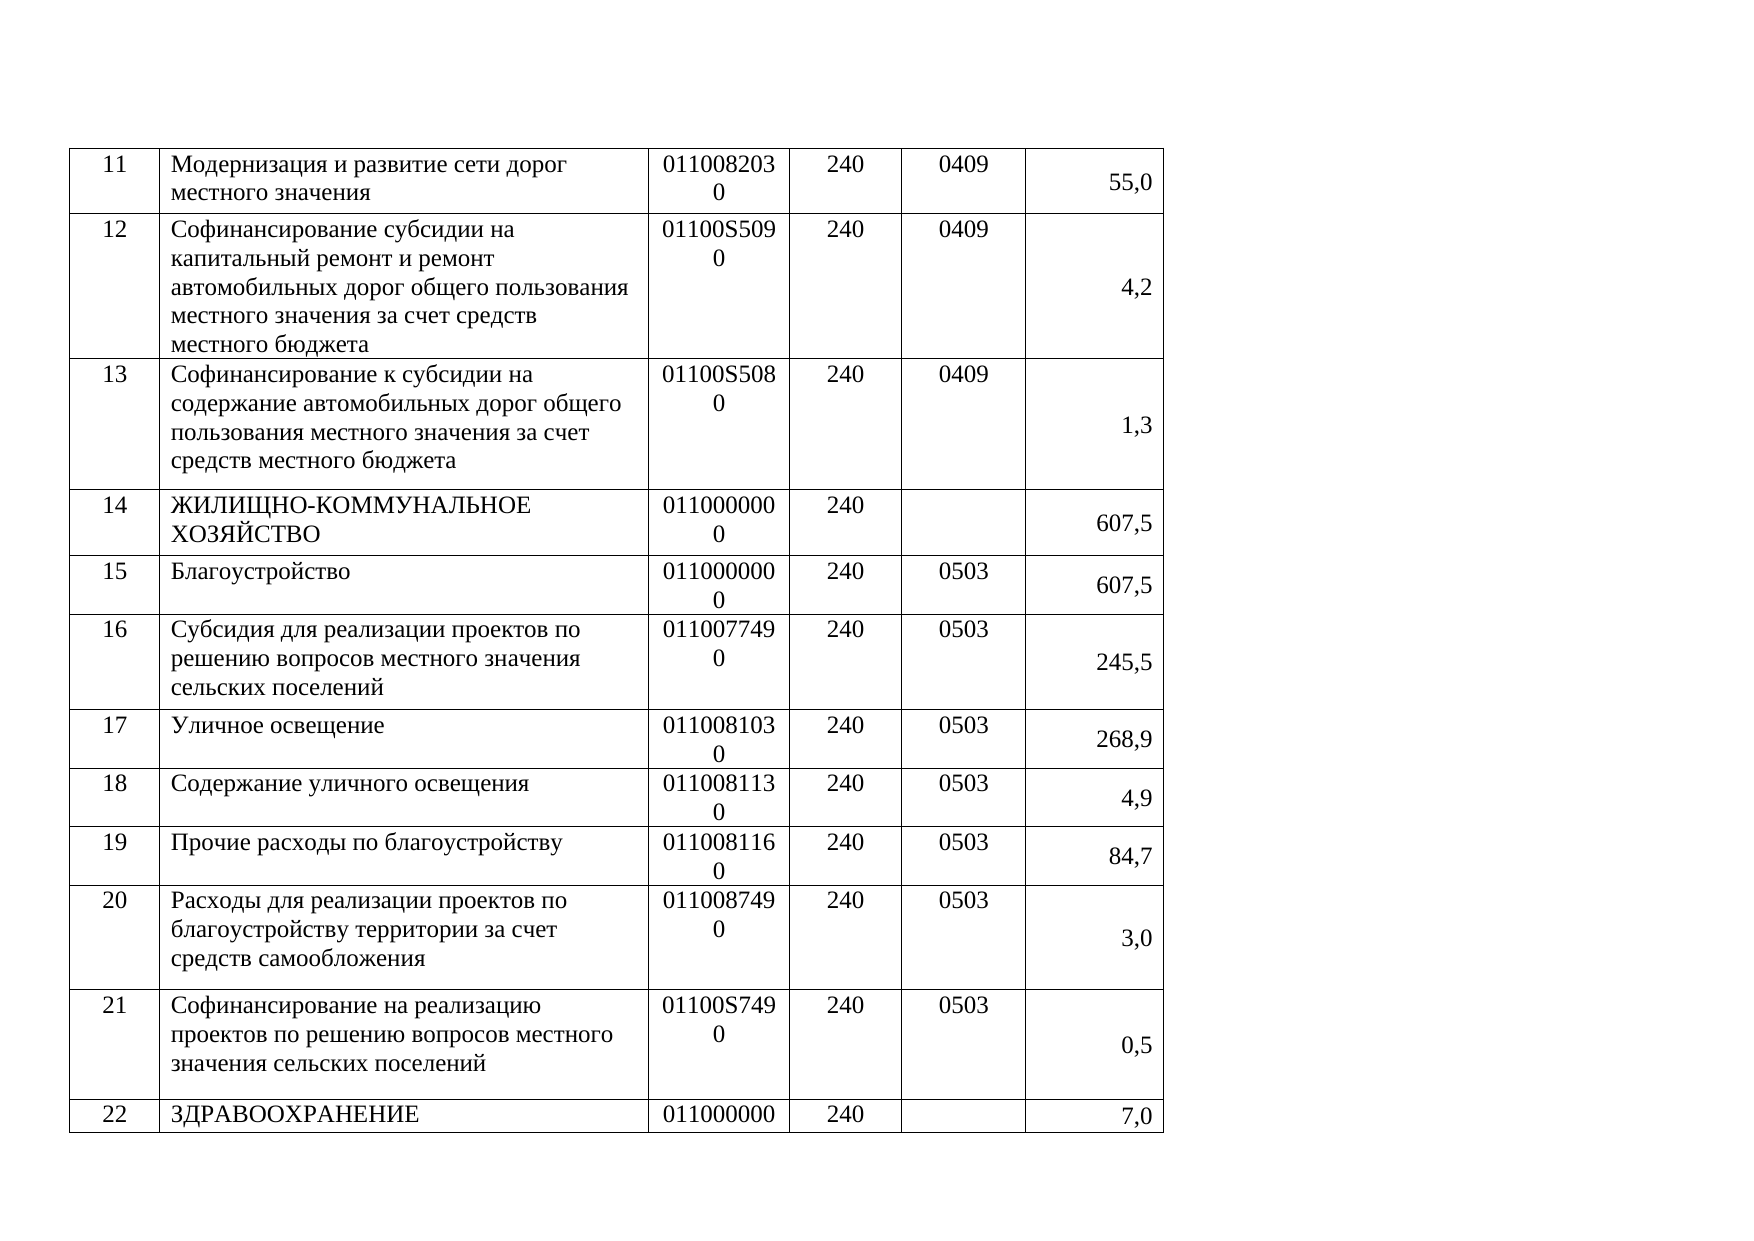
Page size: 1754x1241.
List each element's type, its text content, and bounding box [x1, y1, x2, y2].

table_cell 0503 [902, 769, 1025, 826]
table_cell 55,0 [1026, 149, 1163, 213]
table_cell 0110081030 [649, 710, 789, 767]
table_cell 0503 [902, 990, 1025, 1098]
table_cell 0503 [902, 615, 1025, 709]
table_cell 240 [790, 1100, 901, 1132]
table_cell 607,5 [1026, 556, 1163, 613]
table_cell 0,5 [1026, 990, 1163, 1098]
table_cell 1,3 [1026, 359, 1163, 489]
table_cell 11 [70, 149, 159, 213]
table_cell 21 [70, 990, 159, 1098]
table_cell 01100S7490 [649, 990, 789, 1098]
table_cell [902, 490, 1025, 555]
table_cell 0110000000 [649, 556, 789, 613]
table_cell 0110081160 [649, 827, 789, 884]
table_cell 0110082030 [649, 149, 789, 213]
table_cell [902, 1100, 1025, 1132]
table_cell 0110087490 [649, 886, 789, 989]
table_cell 240 [790, 556, 901, 613]
table_cell 0503 [902, 710, 1025, 767]
table_cell 0110000000 [649, 1100, 789, 1132]
table_cell 19 [70, 827, 159, 884]
table_cell 01100S5090 [649, 214, 789, 358]
table_cell Модернизация и развитие сети дорог местного значения [160, 149, 648, 213]
table_cell 15 [70, 556, 159, 613]
table_cell ЖИЛИЩНО-КОММУНАЛЬНОЕ ХОЗЯЙСТВО [160, 490, 648, 555]
table_cell 3,0 [1026, 886, 1163, 989]
table_cell Прочие расходы по благоустройству [160, 827, 648, 884]
table_cell 0110081130 [649, 769, 789, 826]
table_cell 240 [790, 886, 901, 989]
table_cell Расходы для реализации проектов по благоустройству территории за счет средств самообложения [160, 886, 648, 989]
table_cell 240 [790, 710, 901, 767]
table_cell 84,7 [1026, 827, 1163, 884]
table_cell 240 [790, 359, 901, 489]
table_cell 240 [790, 615, 901, 709]
table_cell 17 [70, 710, 159, 767]
table_cell 0503 [902, 886, 1025, 989]
table_cell 18 [70, 769, 159, 826]
table_cell 13 [70, 359, 159, 489]
table_cell 0409 [902, 214, 1025, 358]
table_cell 240 [790, 769, 901, 826]
table_cell 240 [790, 490, 901, 555]
table_cell 4,9 [1026, 769, 1163, 826]
table_cell 4,2 [1026, 214, 1163, 358]
table_cell 240 [790, 214, 901, 358]
table_cell 12 [70, 214, 159, 358]
table_cell ЗДРАВООХРАНЕНИЕ [160, 1100, 648, 1132]
table_cell 0110077490 [649, 615, 789, 709]
table_cell 0110000000 [649, 490, 789, 555]
table_cell 607,5 [1026, 490, 1163, 555]
table_cell 22 [70, 1100, 159, 1132]
table_cell 240 [790, 827, 901, 884]
table_cell 0503 [902, 556, 1025, 613]
table_cell Благоустройство [160, 556, 648, 613]
table_cell Содержание уличного освещения [160, 769, 648, 826]
table_cell 0503 [902, 827, 1025, 884]
table_cell Софинансирование к субсидии на содержание автомобильных дорог общего пользования местного значения за счет средств местного бюджета [160, 359, 648, 489]
table_cell 240 [790, 990, 901, 1098]
table_cell 16 [70, 615, 159, 709]
table_cell Субсидия для реализации проектов по решению вопросов местного значения сельских поселений [160, 615, 648, 709]
table_cell 268,9 [1026, 710, 1163, 767]
table_cell 7,0 [1026, 1100, 1163, 1132]
table_cell Софинансирование субсидии на капитальный ремонт и ремонт автомобильных дорог общего пользования местного значения за счет средств местного бюджета [160, 214, 648, 358]
table_cell 240 [790, 149, 901, 213]
table_cell 01100S5080 [649, 359, 789, 489]
table_cell 245,5 [1026, 615, 1163, 709]
table_cell 0409 [902, 359, 1025, 489]
table_cell 0409 [902, 149, 1025, 213]
table_cell Уличное освещение [160, 710, 648, 767]
table_cell 14 [70, 490, 159, 555]
table_cell 20 [70, 886, 159, 989]
table_cell Софинансирование на реализацию проектов по решению вопросов местного значения сельских поселений [160, 990, 648, 1098]
